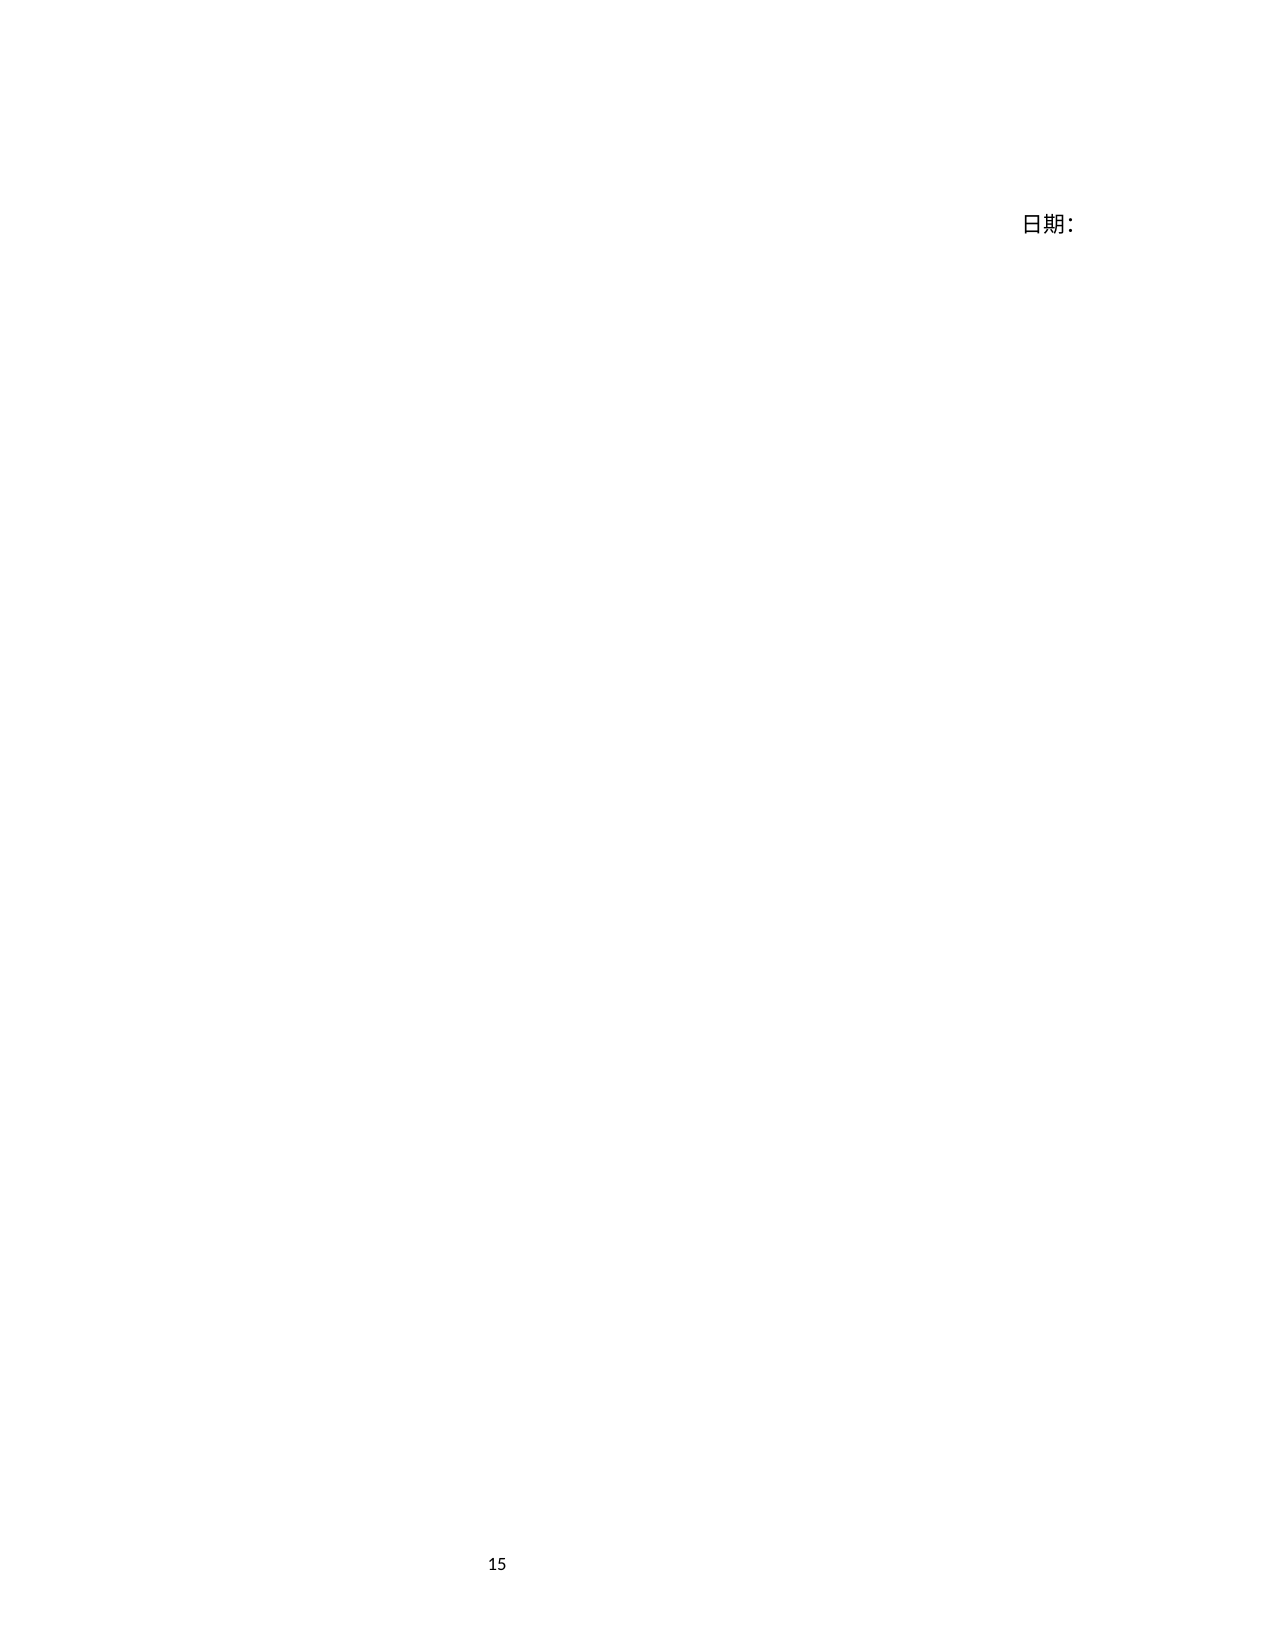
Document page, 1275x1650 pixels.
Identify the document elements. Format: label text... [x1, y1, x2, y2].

text 日期： [275, 206, 1087, 239]
